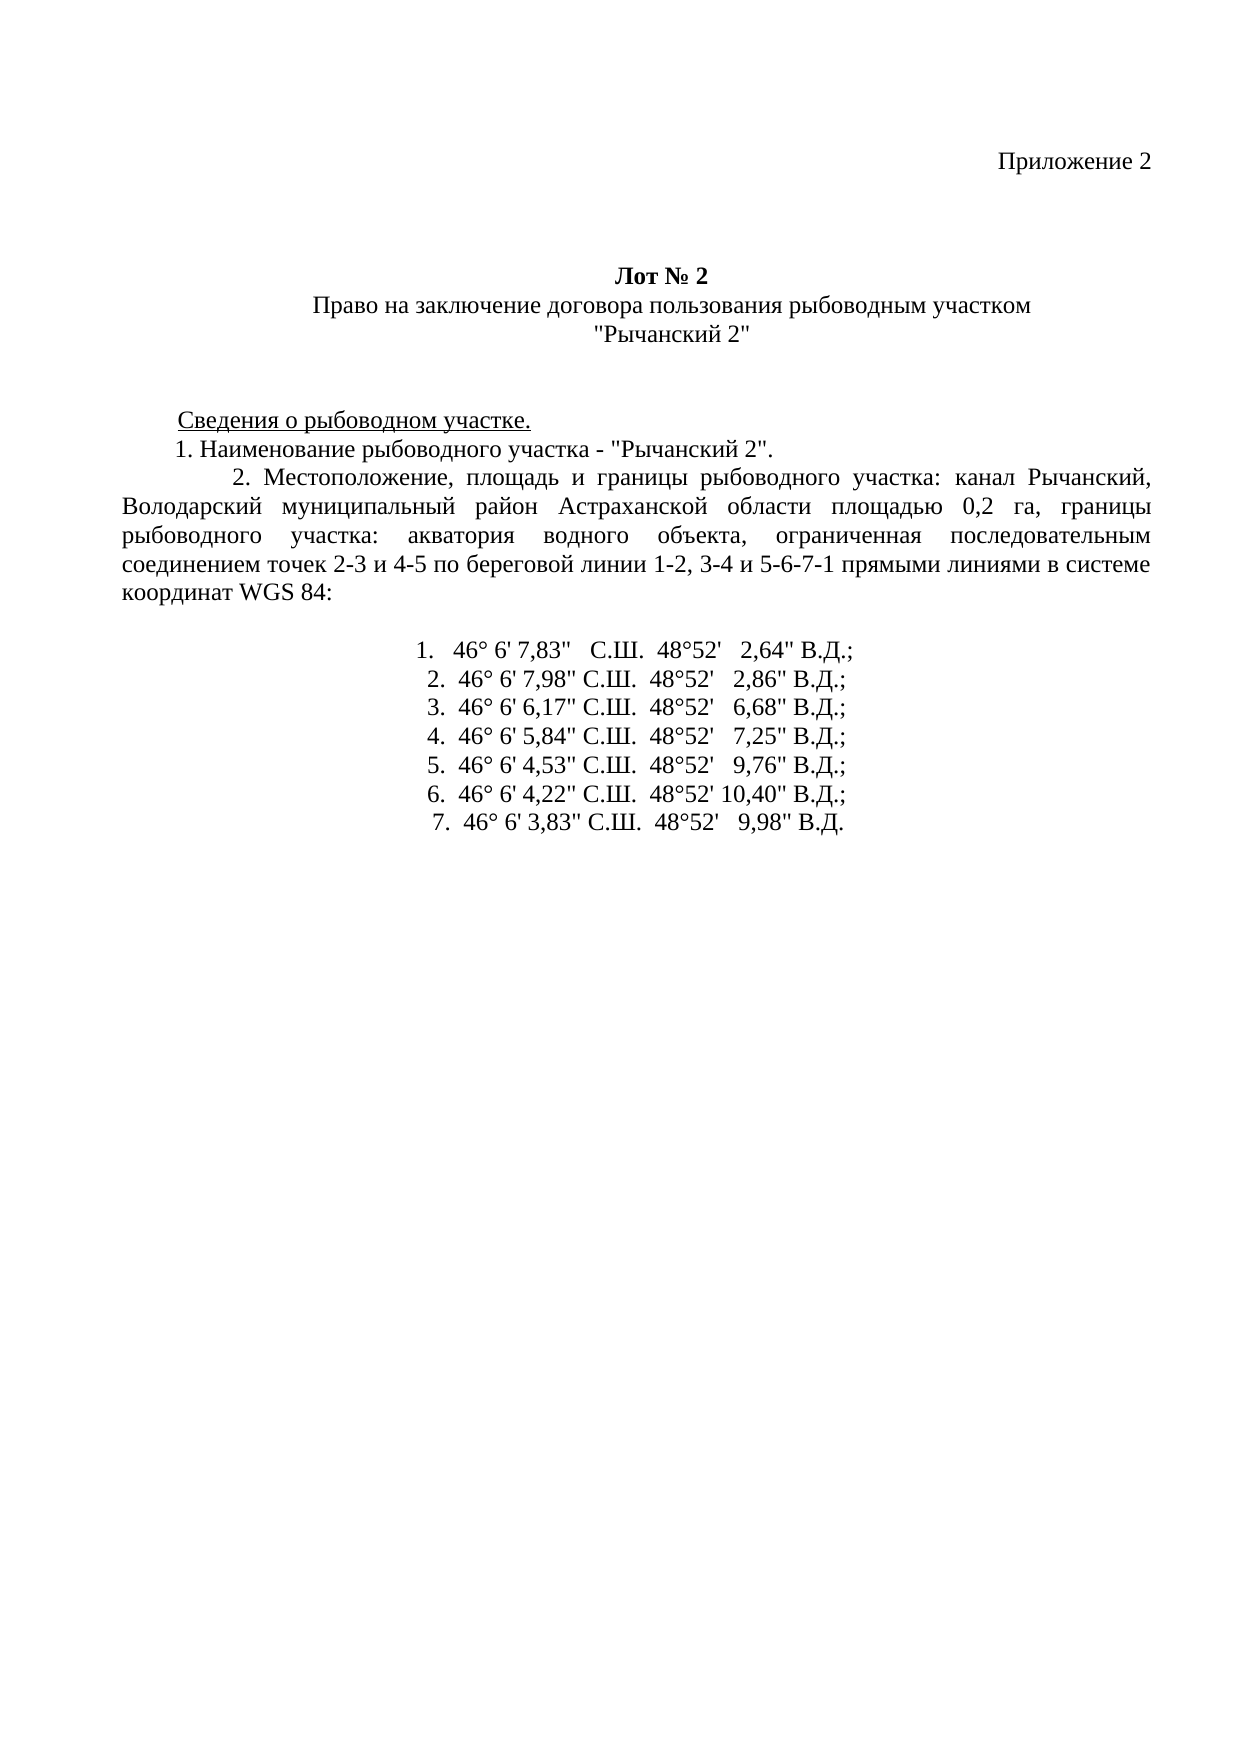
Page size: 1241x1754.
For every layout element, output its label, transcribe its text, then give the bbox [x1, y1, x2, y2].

text 3. 46° 6' 6,17" С.Ш. 48°52' 6,68" В.Д.; [122, 692, 1152, 721]
text "Рычанский 2" [118, 319, 1152, 347]
text 5. 46° 6' 4,53" С.Ш. 48°52' 9,76" В.Д.; [122, 750, 1152, 779]
text 2. Местоположение, площадь и границы рыбоводного участка: канал Рычанский, Володарский муниципальный район Астраханской области площадью 0,2 га, границы рыбоводного участка: акватория водного объекта, ограниченная последовательным соединением точек 2-3 и 4-5 по береговой линии 1-2, 3-4 и 5-6-7-1 прямыми линиями в системе координат WGS 84: [122, 462, 1152, 606]
text 1. 46° 6' 7,83" С.Ш. 48°52' 2,64" В.Д.; [122, 606, 1152, 664]
text 6. 46° 6' 4,22" С.Ш. 48°52' 10,40" В.Д.; [122, 779, 1152, 807]
text Право на заключение договора пользования рыбоводным участком [118, 290, 1152, 319]
text Приложение 2 [118, 146, 1152, 175]
text 7. 46° 6' 3,83" С.Ш. 48°52' 9,98" В.Д. [118, 807, 1152, 836]
text 4. 46° 6' 5,84" С.Ш. 48°52' 7,25" В.Д.; [122, 721, 1152, 750]
text Сведения о рыбоводном участке. [118, 405, 1152, 434]
text 1. Наименование рыбоводного участка - "Рычанский 2". [118, 434, 1152, 462]
text Лот № 2 [118, 261, 1152, 290]
text 2. 46° 6' 7,98" С.Ш. 48°52' 2,86" В.Д.; [122, 664, 1152, 692]
